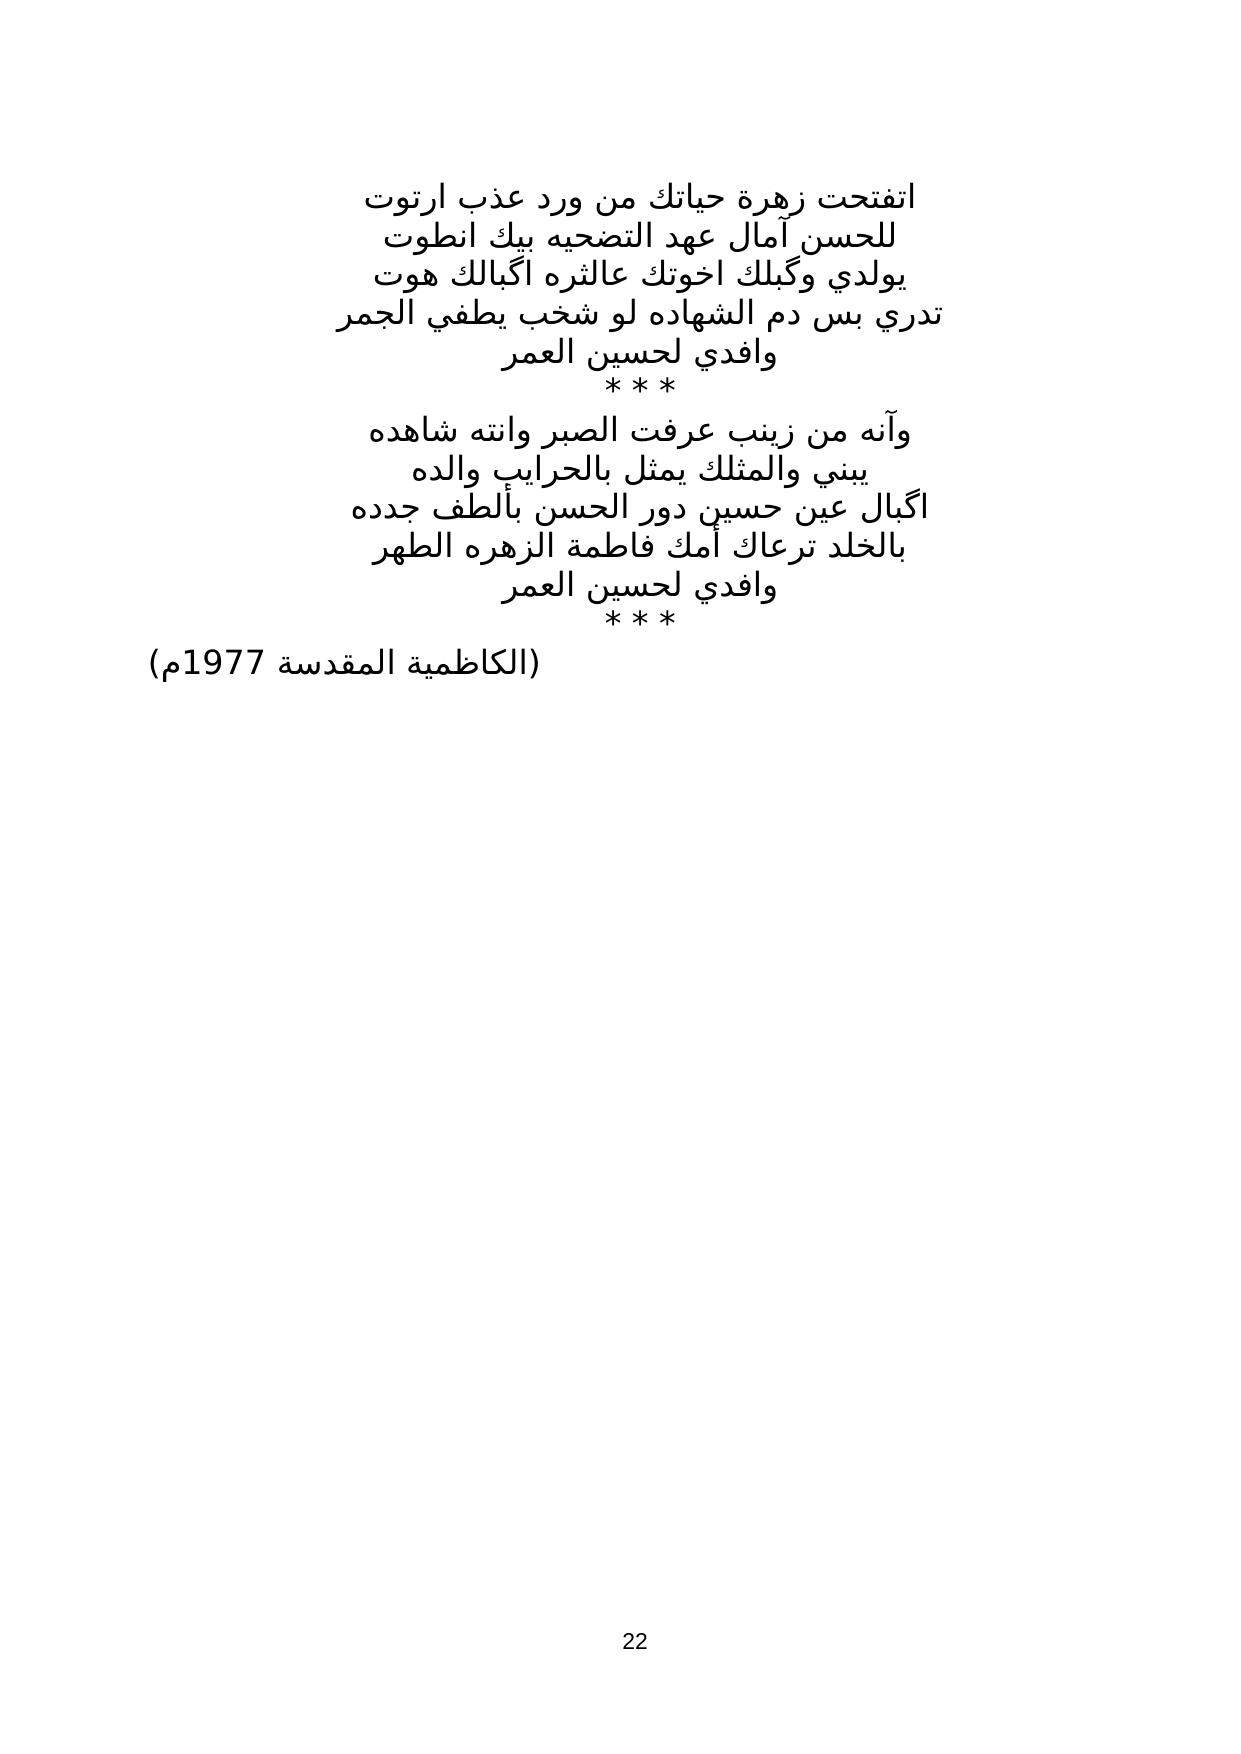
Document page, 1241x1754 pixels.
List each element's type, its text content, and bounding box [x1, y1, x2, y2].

text للحسن آمال عهد التضحيه بيك انطوت [148, 216, 1122, 255]
text يبني والمثلك يمثل بالحرايب والده [148, 449, 1122, 488]
text * * * [148, 604, 1122, 643]
text وآنه من زينب عرفت الصبر وانته شاهده [148, 410, 1122, 449]
text وافدي لحسين العمر [148, 333, 1122, 371]
text وافدي لحسين العمر [148, 566, 1122, 604]
text اتفتحت زهرة حياتك من ورد عذب ارتوت [148, 177, 1122, 216]
text تدري بس دم الشهاده لو شخب يطفي الجمر [148, 294, 1122, 333]
text (الكاظمية المقدسة 1977م) [148, 643, 1122, 682]
text اگبال عين حسين دور الحسن بألطف جدده [148, 488, 1122, 527]
text يولدي وگبلك اخوتك عالثره اگبالك هوت [148, 255, 1122, 294]
text * * * [148, 371, 1122, 410]
text بالخلد ترعاك أمك فاطمة الزهره الطهر [148, 527, 1122, 566]
